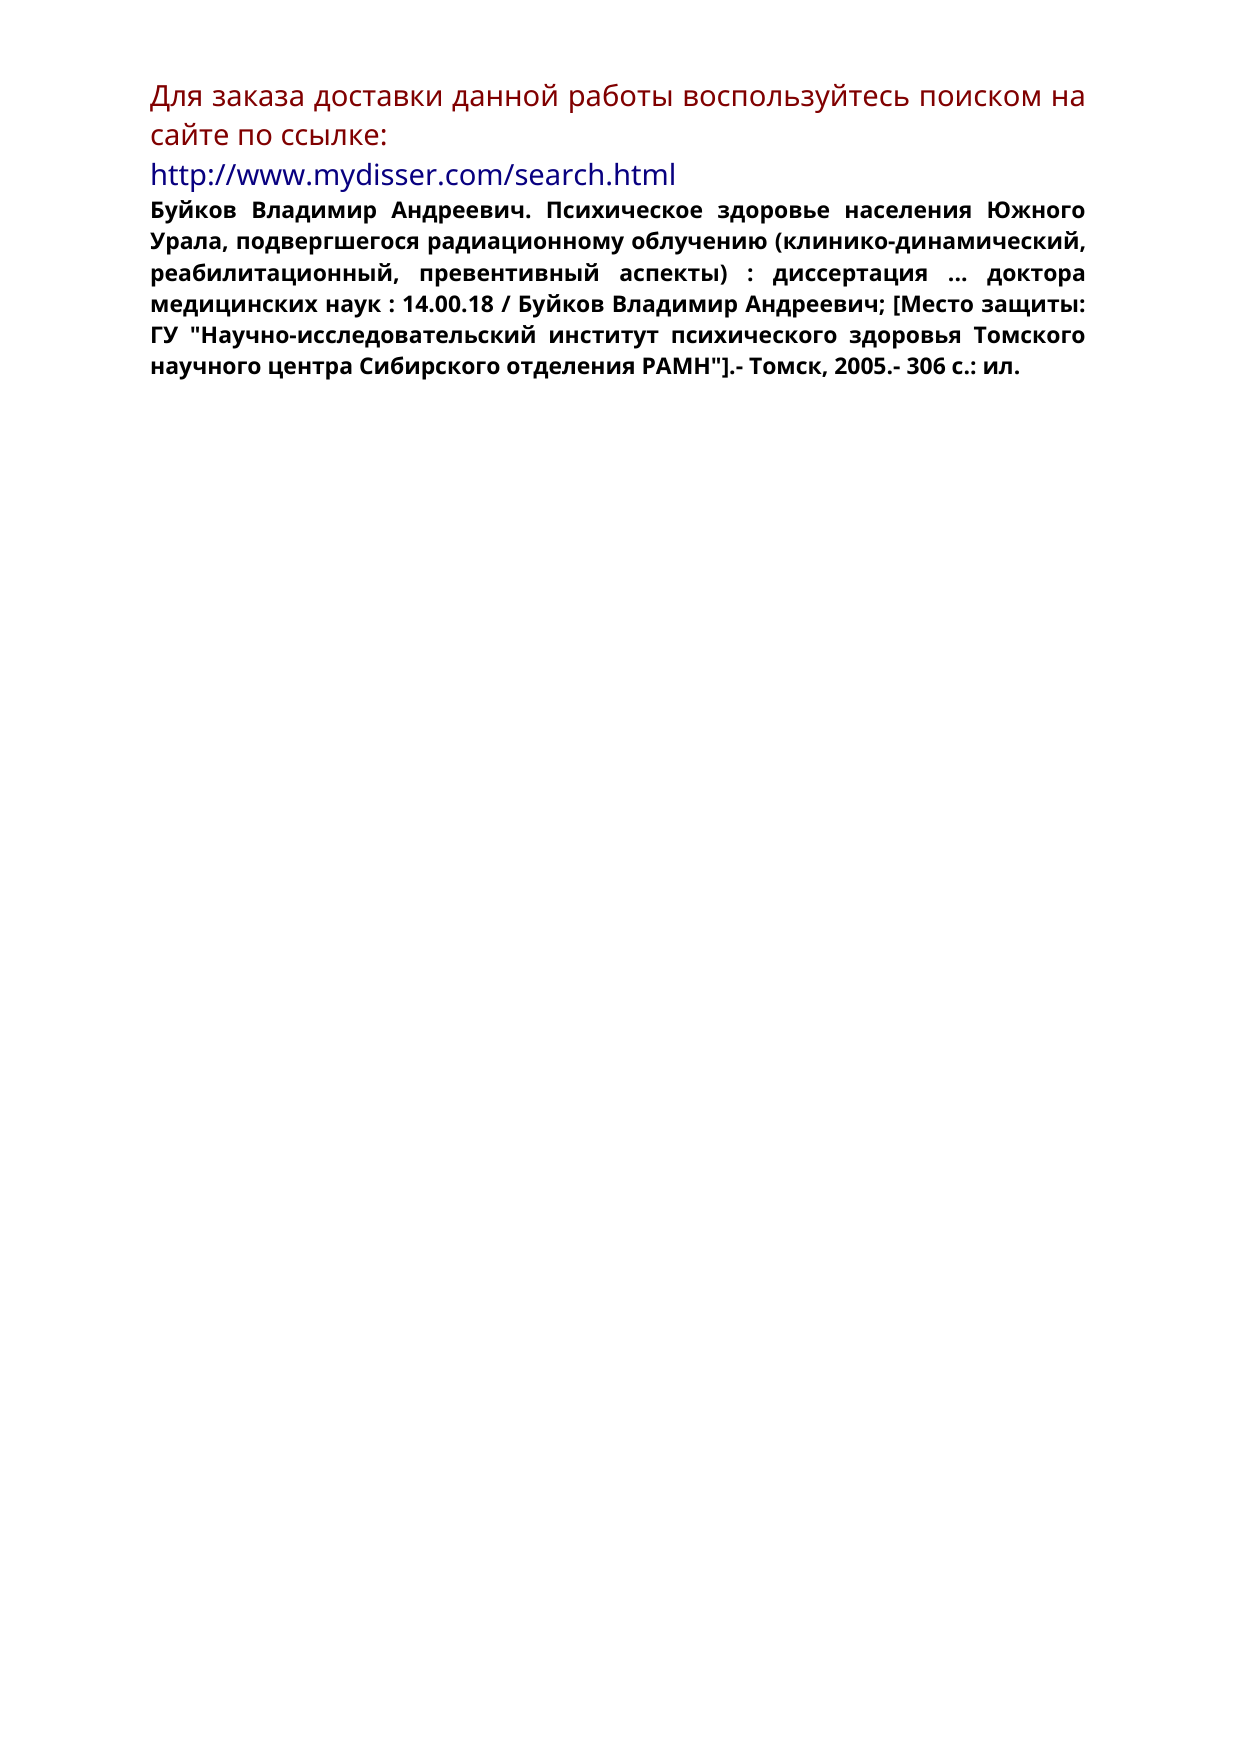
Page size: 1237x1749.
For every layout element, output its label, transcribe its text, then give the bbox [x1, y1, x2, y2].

text Буйков Владимир Андреевич. Психическое здоровье населения Южного Урала, подвергшегося радиационному облучению (клинико-динамический, реабилитационный, превентивный аспекты) : диссертация ... доктора медицинских наук : 14.00.18 / Буйков Владимир Андреевич; [Место защиты: ГУ "Научно-исследовательский институт психического здоровья Томского научного центра Сибирского отделения РАМН"].- Томск, 2005.- 306 с.: ил. [150, 194, 1086, 382]
